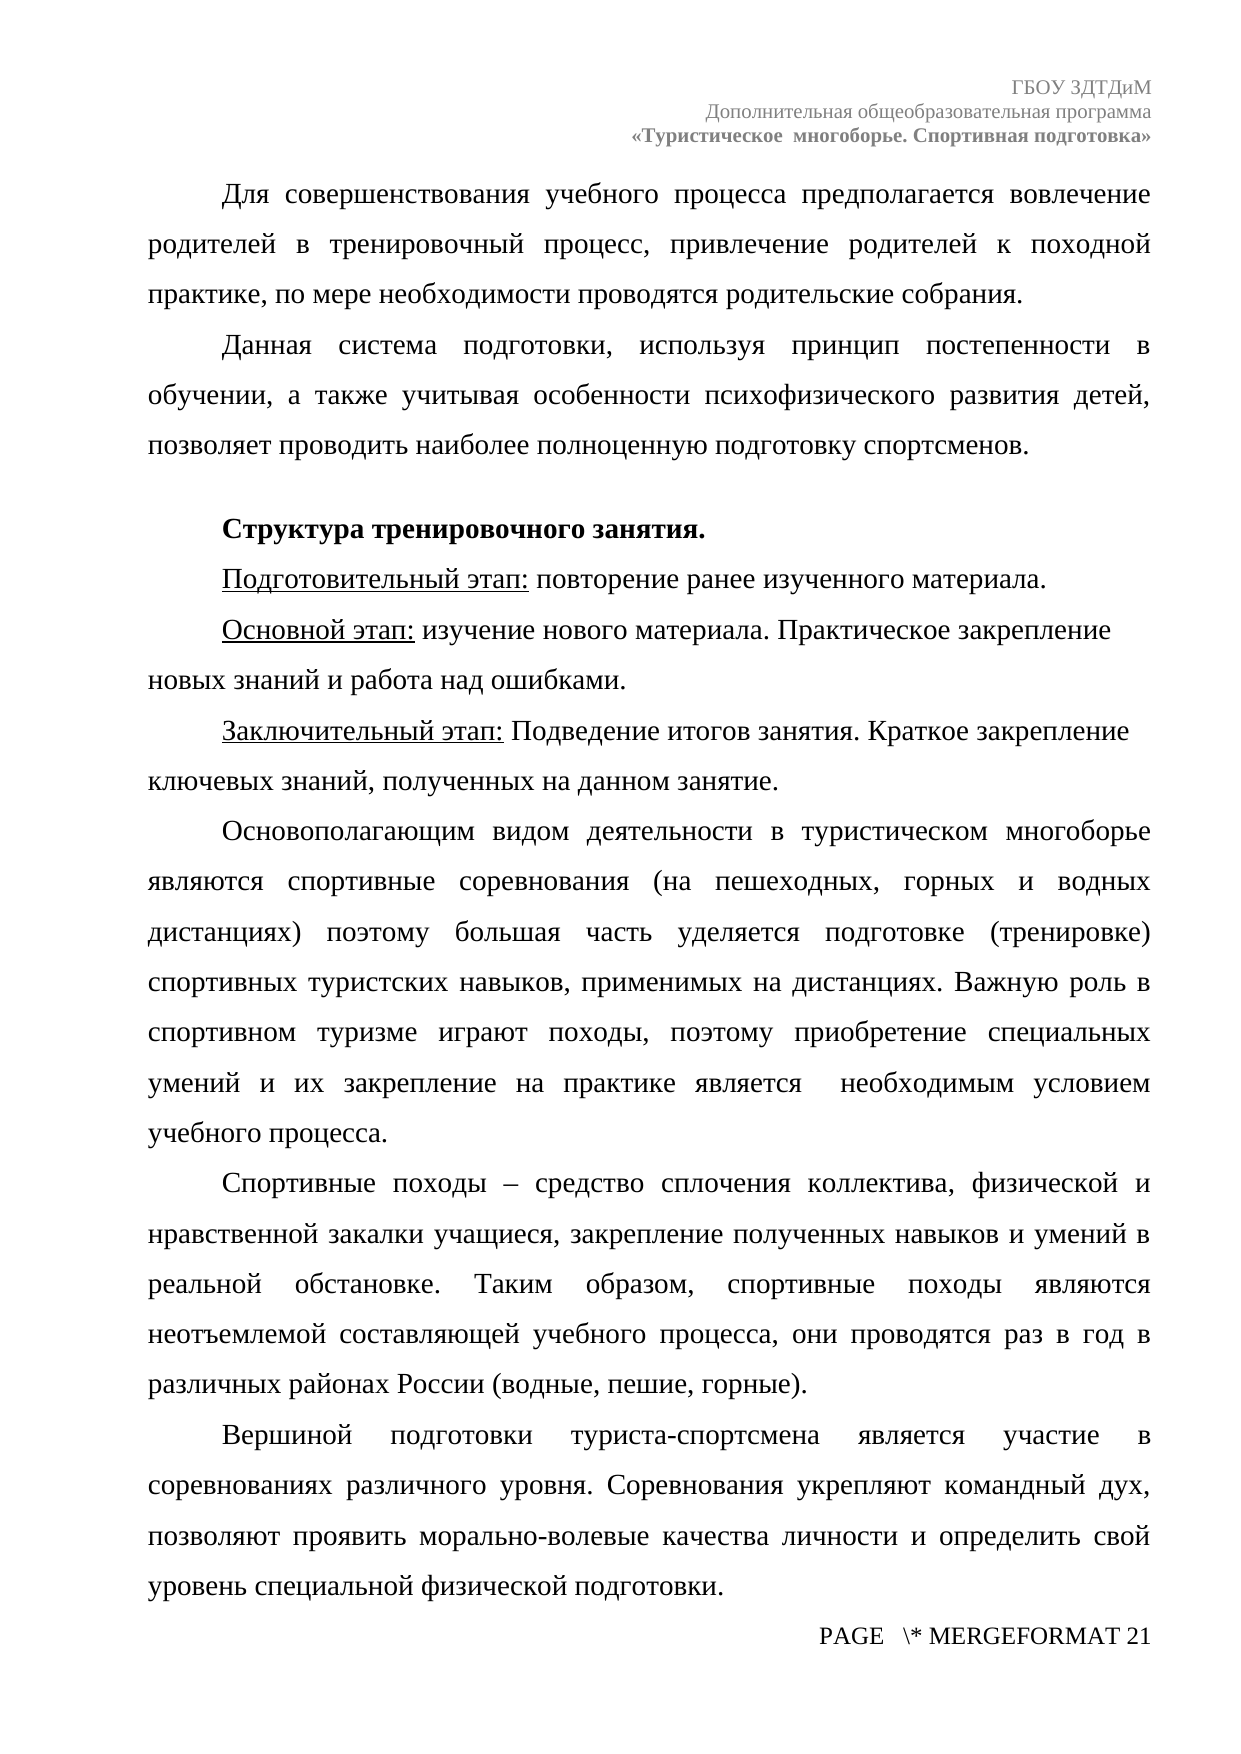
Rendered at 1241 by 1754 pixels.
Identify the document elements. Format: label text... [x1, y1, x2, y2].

text Основополагающим видом деятельности в туристическом многоборье являются спортивные соревнования (на пешеходных, горных и водных дистанциях) поэтому большая часть уделяется подготовке (тренировке) спортивных туристских навыков, применимых на дистанциях. Важную роль в спортивном туризме играют походы, поэтому приобретение специальных умений и их закрепление на практике является необходимым условием учебного процесса. [148, 813, 1152, 1149]
text Структура тренировочного занятия. [148, 511, 1152, 545]
text Спортивные походы – средство сплочения коллектива, физической и нравственной закалки учащиеся, закрепление полученных навыков и умений в реальной обстановке. Таким образом, спортивные походы являются неотъемлемой составляющей учебного процесса, они проводятся раз в год в различных районах России (водные, пешие, горные). [148, 1165, 1152, 1400]
text Для совершенствования учебного процесса предполагается вовлечение родителей в тренировочный процесс, привлечение родителей к походной практике, по мере необходимости проводятся родительские собрания. [148, 176, 1152, 310]
text Подготовительный этап: повторение ранее изученного материала. [148, 562, 1152, 595]
text Вершиной подготовки туриста-спортсмена является участие в соревнованиях различного уровня. Соревнования укрепляют командный дух, позволяют проявить морально-волевые качества личности и определить свой уровень специальной физической подготовки. [148, 1417, 1152, 1601]
text Заключительный этап: Подведение итогов занятия. Краткое закрепление ключевых знаний, полученных на данном занятие. [148, 713, 1152, 796]
text Основной этап: изучение нового материала. Практическое закрепление новых знаний и работа над ошибками. [148, 612, 1152, 696]
text Данная система подготовки, используя принцип постепенности в обучении, а также учитывая особенности психофизического развития детей, позволяет проводить наиболее полноценную подготовку спортсменов. [148, 327, 1152, 461]
